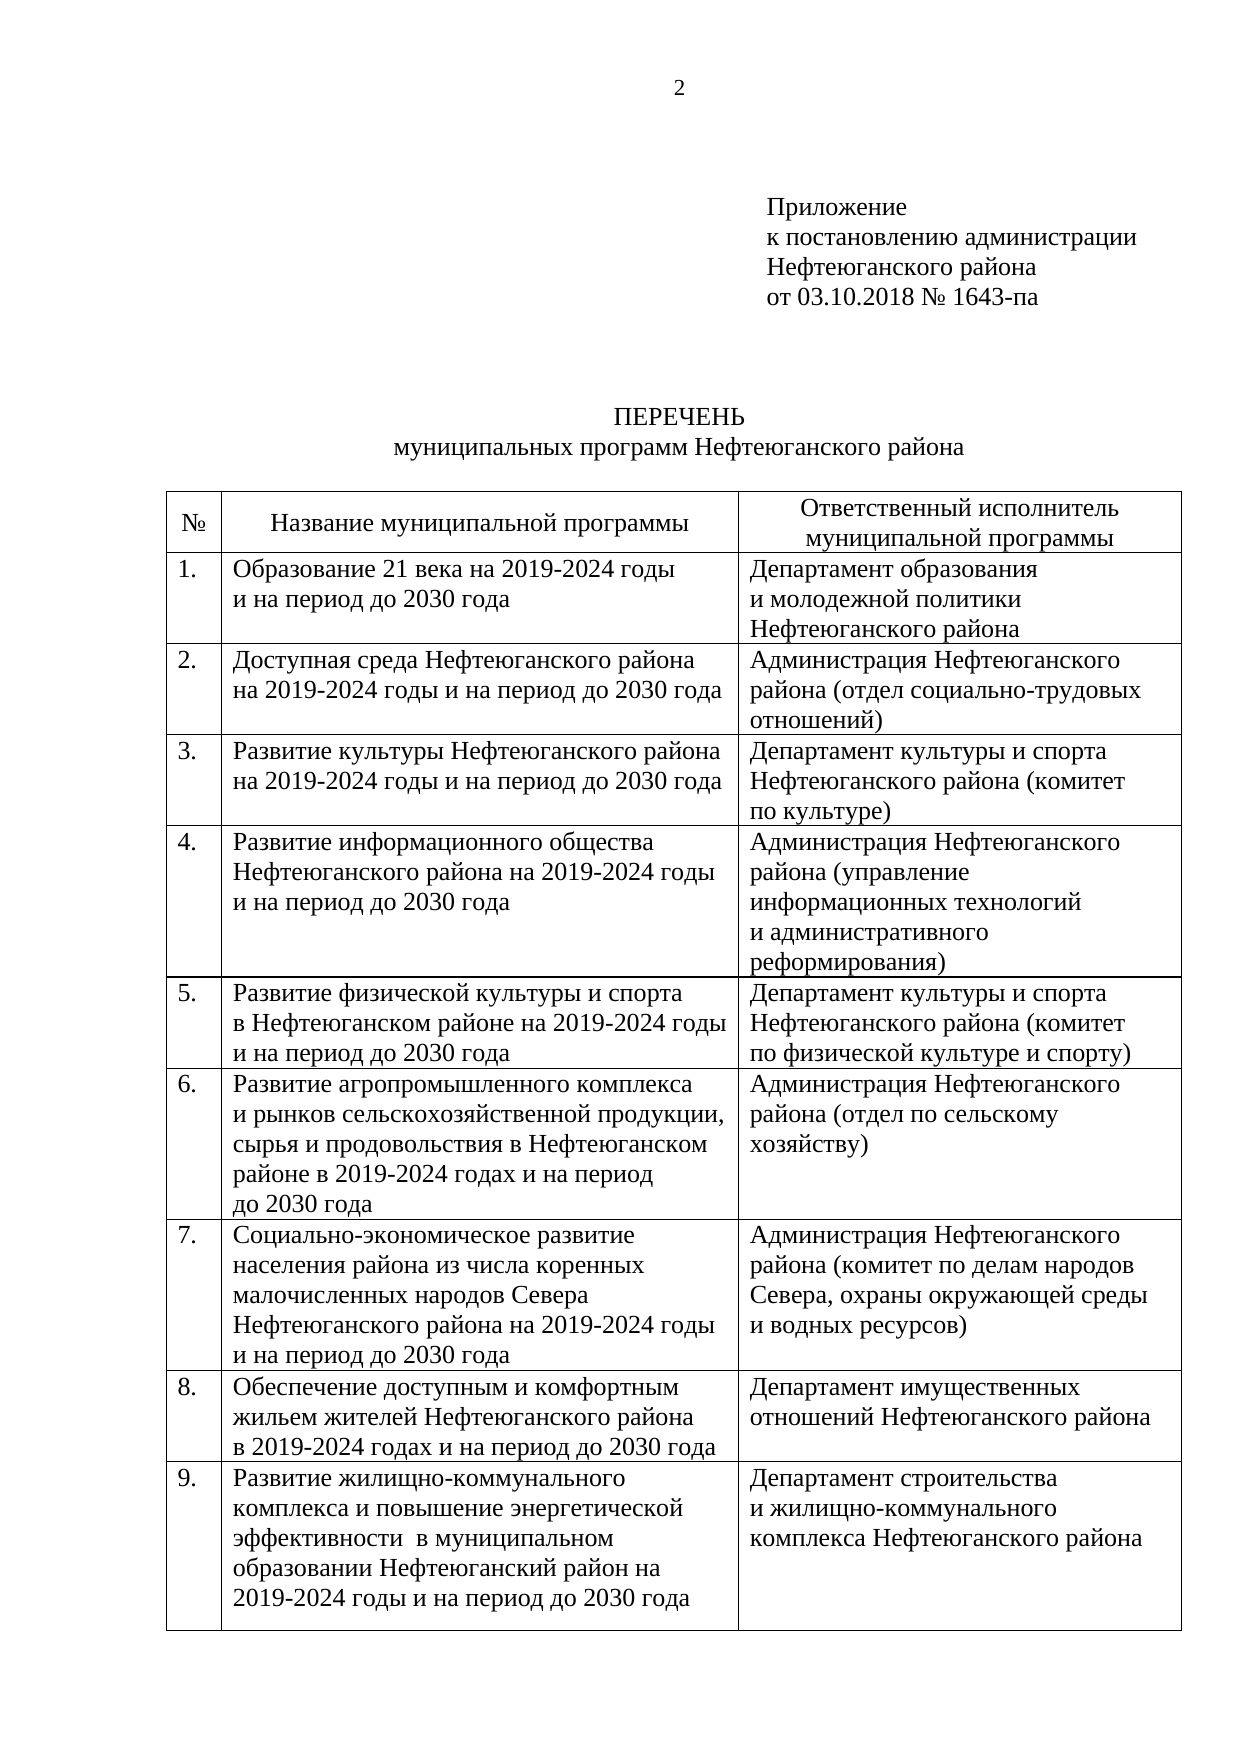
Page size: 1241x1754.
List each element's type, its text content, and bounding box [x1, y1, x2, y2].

table_cell Социально-экономическое развитие населения района из числа коренных малочисленных народов Севера Нефтеюганского района на 2019-2024 годы и на период до 2030 года [222, 1220, 738, 1369]
table_cell Доступная среда Нефтеюганского района на 2019-2024 годы и на период до 2030 года [222, 644, 738, 734]
table_cell Департамент культуры и спорта Нефтеюганского района (комитет по культуре) [739, 735, 1181, 825]
table_cell [167, 826, 221, 976]
text Приложение [177, 191, 1181, 221]
table_cell Развитие физической культуры и спорта в Нефтеюганском районе на 2019-2024 годы и на период до 2030 года [222, 978, 738, 1067]
table_cell Развитие жилищно-коммунального комплекса и повышение энергетической эффективности в муниципальном образовании Нефтеюганский район на 2019-2024 годы и на период до 2030 года [222, 1462, 738, 1630]
table_cell Департамент культуры и спорта Нефтеюганского района (комитет по физической культуре и спорту) [739, 978, 1181, 1067]
text муниципальных программ Нефтеюганского района [177, 431, 1181, 461]
table_cell [167, 553, 221, 643]
table_cell Обеспечение доступным и комфортным жильем жителей Нефтеюганского района в 2019-2024 годах и на период до 2030 года [222, 1371, 738, 1461]
text от 03.10.2018 № 1643-па [177, 281, 1181, 311]
table_cell Администрация Нефтеюганского района (управление информационных технологий и административного реформирования) [739, 826, 1181, 976]
table_cell [167, 644, 221, 734]
text к постановлению администрации Нефтеюганского района [766, 221, 1181, 281]
table_cell Образование 21 века на 2019-2024 годы и на период до 2030 года [222, 553, 738, 643]
table_cell [167, 735, 221, 825]
table_header Ответственный исполнитель муниципальной программы [739, 492, 1181, 552]
table_header Название муниципальной программы [222, 492, 738, 552]
table_cell Развитие агропромышленного комплекса и рынков сельскохозяйственной продукции, сырья и продовольствия в Нефтеюганском районе в 2019-2024 годах и на период до 2030 года [222, 1069, 738, 1218]
table_cell Администрация Нефтеюганского района (отдел социально-трудовых отношений) [739, 644, 1181, 734]
table_cell Администрация Нефтеюганского района (комитет по делам народов Севера, охраны окружающей среды и водных ресурсов) [739, 1220, 1181, 1369]
table_cell Администрация Нефтеюганского района (отдел по сельскому хозяйству) [739, 1069, 1181, 1218]
table_cell Департамент образования и молодежной политики Нефтеюганского района [739, 553, 1181, 643]
table_cell [167, 978, 221, 1067]
table_cell [167, 1069, 221, 1218]
table_cell [167, 1220, 221, 1369]
table_cell Развитие культуры Нефтеюганского района на 2019-2024 годы и на период до 2030 года [222, 735, 738, 825]
table_header № [167, 492, 221, 552]
table_cell Развитие информационного общества Нефтеюганского района на 2019-2024 годы и на период до 2030 года [222, 826, 738, 976]
table_cell Департамент имущественных отношений Нефтеюганского района [739, 1371, 1181, 1461]
table_cell Департамент строительства и жилищно-коммунального комплекса Нефтеюганского района [739, 1462, 1181, 1630]
table_cell [167, 1371, 221, 1461]
table_cell [167, 1462, 221, 1630]
text ПЕРЕЧЕНЬ [177, 401, 1181, 431]
